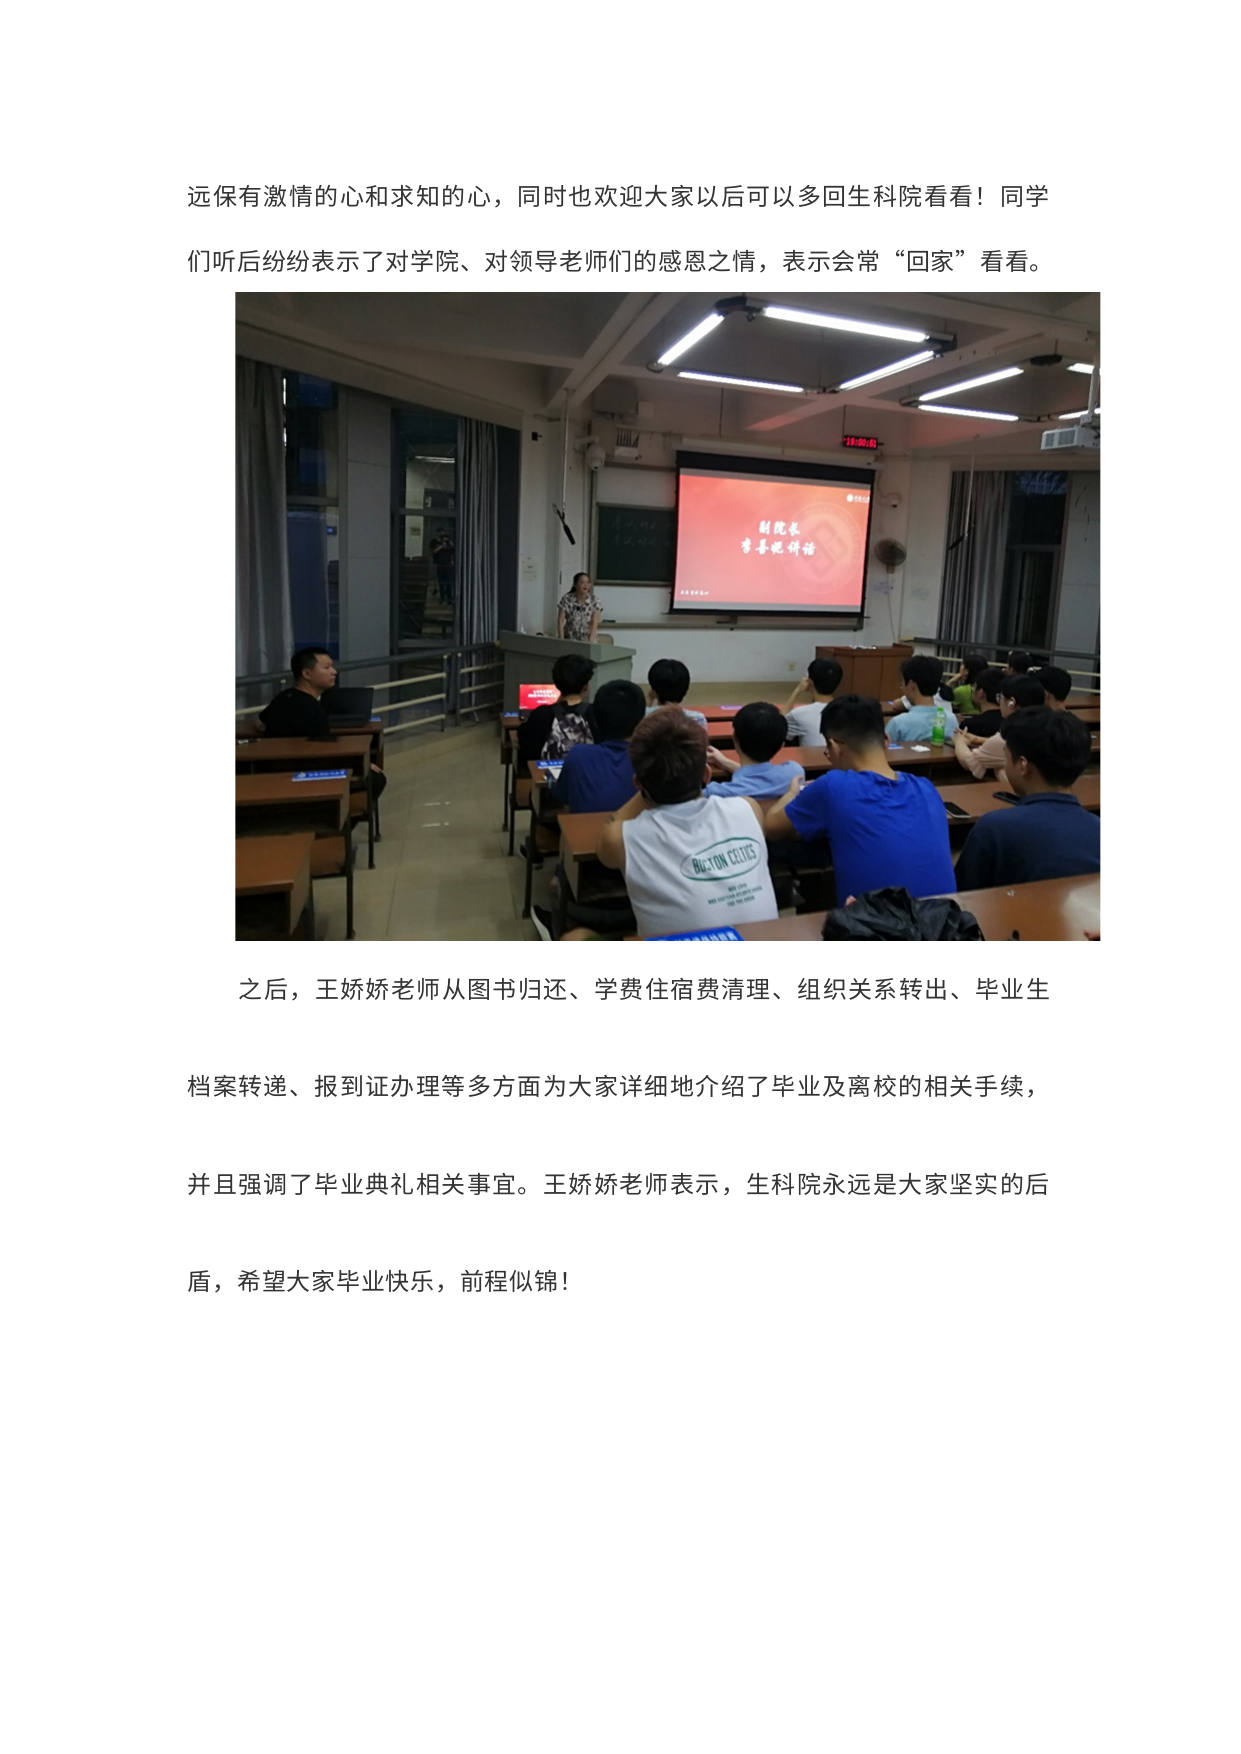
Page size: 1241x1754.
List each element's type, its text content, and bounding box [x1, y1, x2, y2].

picture [235, 292, 1101, 941]
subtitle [187, 162, 1053, 292]
text 之后，王娇娇老师从图书归还、学费住宿费清理、组织关系转出、毕业生档案转递、报到证办理等多方面为大家详细地介绍了毕业及离校的相关手续，并且强调了毕业典礼相关事宜。王娇娇老师表示，生科院永远是大家坚实的后盾，希望大家毕业快乐，前程似锦！ [187, 955, 1053, 1313]
